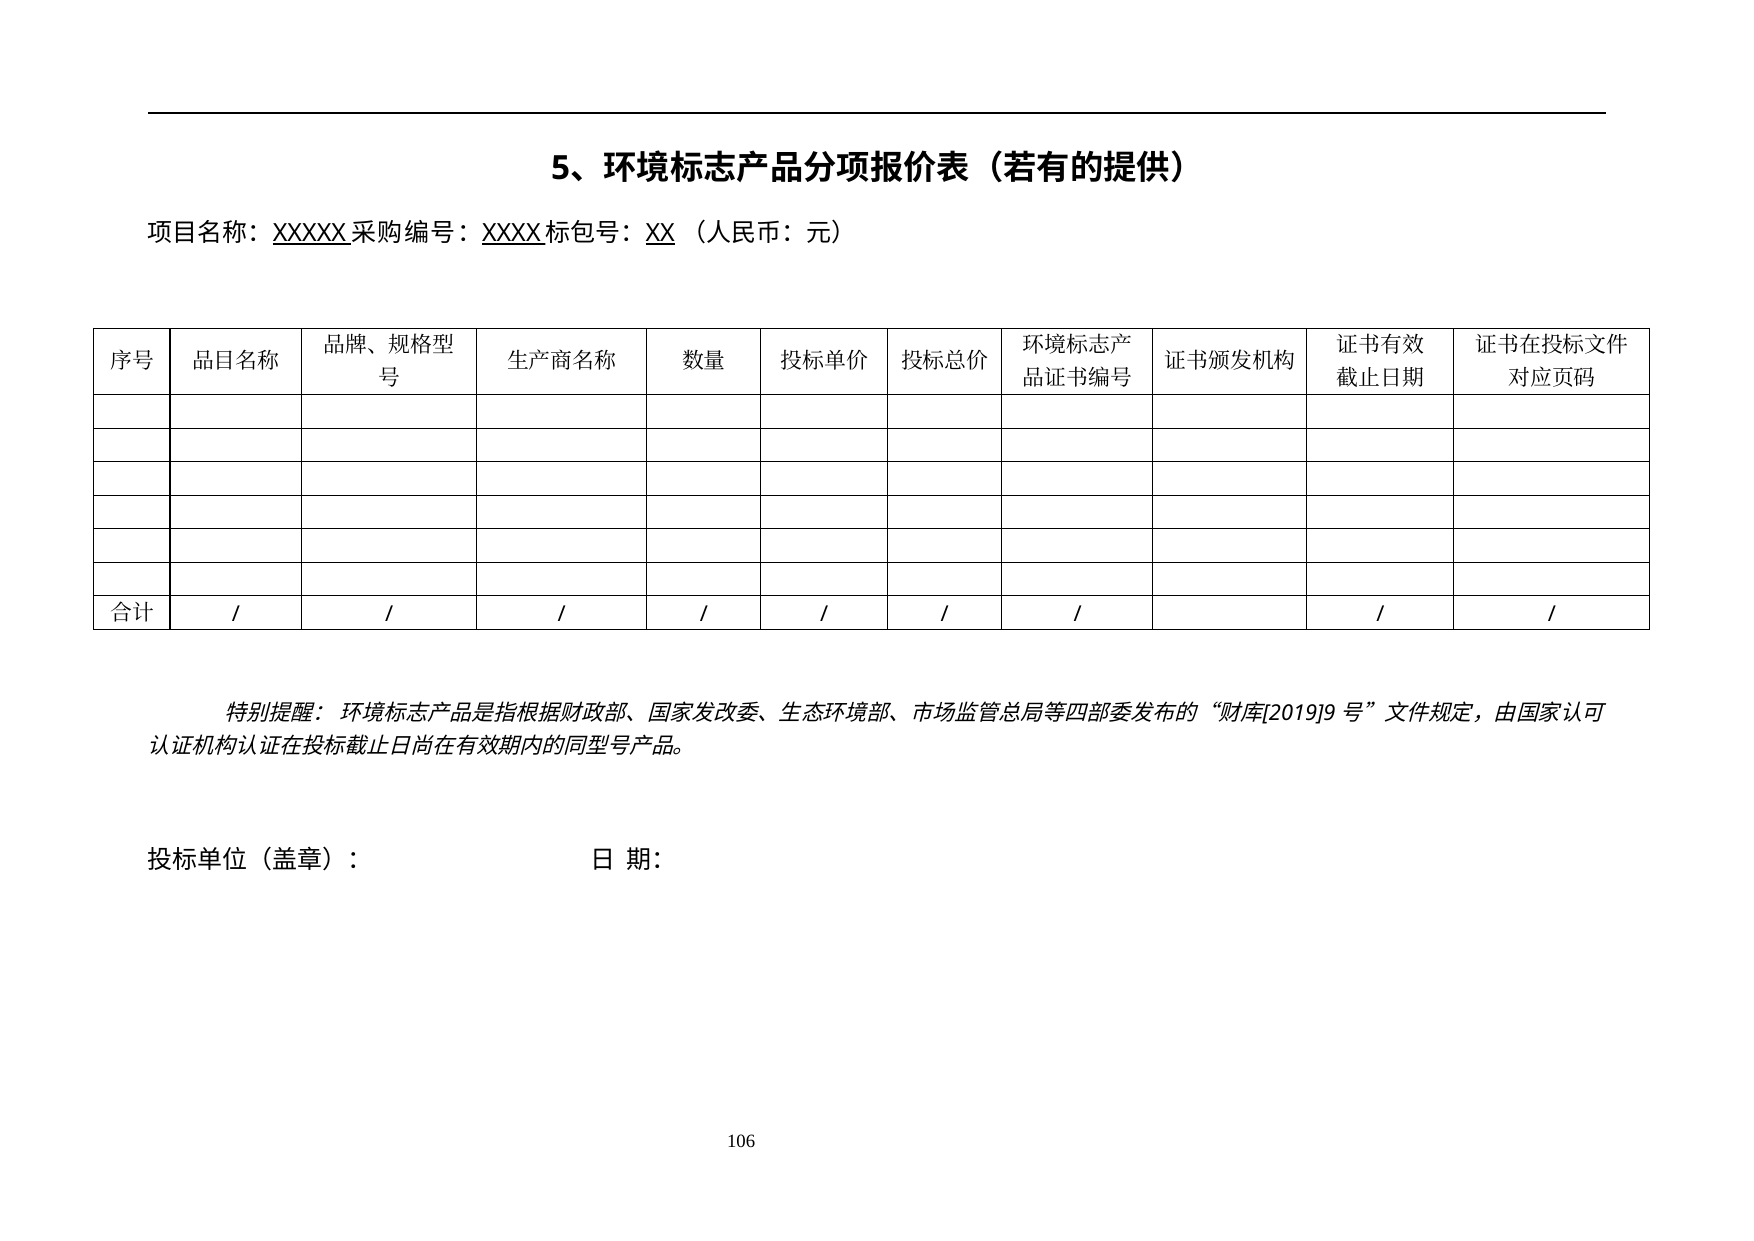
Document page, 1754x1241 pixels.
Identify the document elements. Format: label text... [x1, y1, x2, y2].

table_cell [647, 496, 760, 528]
table_cell [302, 429, 476, 461]
table_header 投标单价 [761, 329, 887, 394]
table_cell [1307, 563, 1453, 595]
table_header 证书在投标文件对应页码 [1454, 329, 1649, 394]
table_header 品目名称 [171, 329, 301, 394]
table_cell / [302, 596, 476, 629]
table_header 证书有效 截止日期 [1307, 329, 1453, 394]
table_cell / [171, 596, 301, 629]
table_cell / [1307, 596, 1453, 629]
table_cell / [1454, 596, 1649, 629]
table_cell [647, 429, 760, 461]
text 项目名称：XXXXX采购编号：XXXX标包号：XX （人民币：元） [148, 198, 1606, 263]
table_cell [477, 395, 646, 427]
table_cell [171, 563, 301, 595]
table_header 序号 [94, 329, 169, 394]
table_cell [888, 529, 1001, 562]
table_cell / [761, 596, 887, 629]
table_cell [1454, 429, 1649, 461]
text 特别提醒： 环境标志产品是指根据财政部、国家发改委、生态环境部、市场监管总局等四部委发布的“财库[2019]9号”文件规定，由国家认可认证机构认证在投标截止日尚在有效期内的同型号产品。 [148, 695, 1606, 760]
table_cell [1307, 395, 1453, 427]
table_cell [1153, 496, 1306, 528]
table_cell [888, 462, 1001, 494]
table_cell [1002, 462, 1152, 494]
table_header 环境标志产品证书编号 [1002, 329, 1152, 394]
table_cell [1002, 429, 1152, 461]
table_cell [888, 429, 1001, 461]
table_header 品牌、规格型号 [302, 329, 476, 394]
table_cell [761, 563, 887, 595]
table_cell [1307, 529, 1453, 562]
table_cell [1153, 429, 1306, 461]
table_cell [94, 462, 169, 494]
text 5、环境标志产品分项报价表（若有的提供） [148, 133, 1606, 198]
table_cell [761, 496, 887, 528]
table_cell [477, 462, 646, 494]
table_cell [94, 429, 169, 461]
table_cell [647, 529, 760, 562]
table_cell [302, 496, 476, 528]
table_cell [1307, 429, 1453, 461]
table_cell / [647, 596, 760, 629]
table_cell [171, 496, 301, 528]
table_header 数量 [647, 329, 760, 394]
table_cell [94, 563, 169, 595]
table_cell [477, 496, 646, 528]
table_cell [1454, 496, 1649, 528]
table_header 生产商名称 [477, 329, 646, 394]
table_cell [761, 395, 887, 427]
table_header 证书颁发机构 [1153, 329, 1306, 394]
table_cell [647, 462, 760, 494]
table_cell [477, 529, 646, 562]
table_cell [761, 429, 887, 461]
table_cell [1307, 496, 1453, 528]
table_cell [1153, 563, 1306, 595]
table_cell [1002, 395, 1152, 427]
table_cell [1002, 563, 1152, 595]
table_cell [94, 529, 169, 562]
table_cell [647, 395, 760, 427]
table_header 投标总价 [888, 329, 1001, 394]
table_cell [1454, 462, 1649, 494]
table_cell [171, 429, 301, 461]
table_cell [1454, 563, 1649, 595]
table_cell [94, 395, 169, 427]
table_cell [888, 395, 1001, 427]
text 投标单位（盖章）： 日 期： [148, 825, 1606, 890]
table_cell 合计 [94, 596, 169, 629]
table_cell [302, 395, 476, 427]
table_cell [1153, 529, 1306, 562]
table_cell [761, 462, 887, 494]
table_cell / [1002, 596, 1152, 629]
table_cell [94, 496, 169, 528]
table_cell [171, 395, 301, 427]
table_cell [647, 563, 760, 595]
table_cell [1307, 462, 1453, 494]
table_cell [302, 563, 476, 595]
table_cell [477, 429, 646, 461]
table_cell [1153, 395, 1306, 427]
table_cell [1153, 462, 1306, 494]
table_cell [302, 529, 476, 562]
table_cell [1002, 529, 1152, 562]
table_cell / [477, 596, 646, 629]
table_cell [1002, 496, 1152, 528]
table_cell [477, 563, 646, 595]
table_cell / [888, 596, 1001, 629]
table_cell [171, 462, 301, 494]
table_cell [888, 563, 1001, 595]
table_cell [888, 496, 1001, 528]
table_cell [761, 529, 887, 562]
table_cell [1454, 395, 1649, 427]
table_cell [1454, 529, 1649, 562]
table_cell [1153, 596, 1306, 629]
table_cell [171, 529, 301, 562]
table_cell [302, 462, 476, 494]
